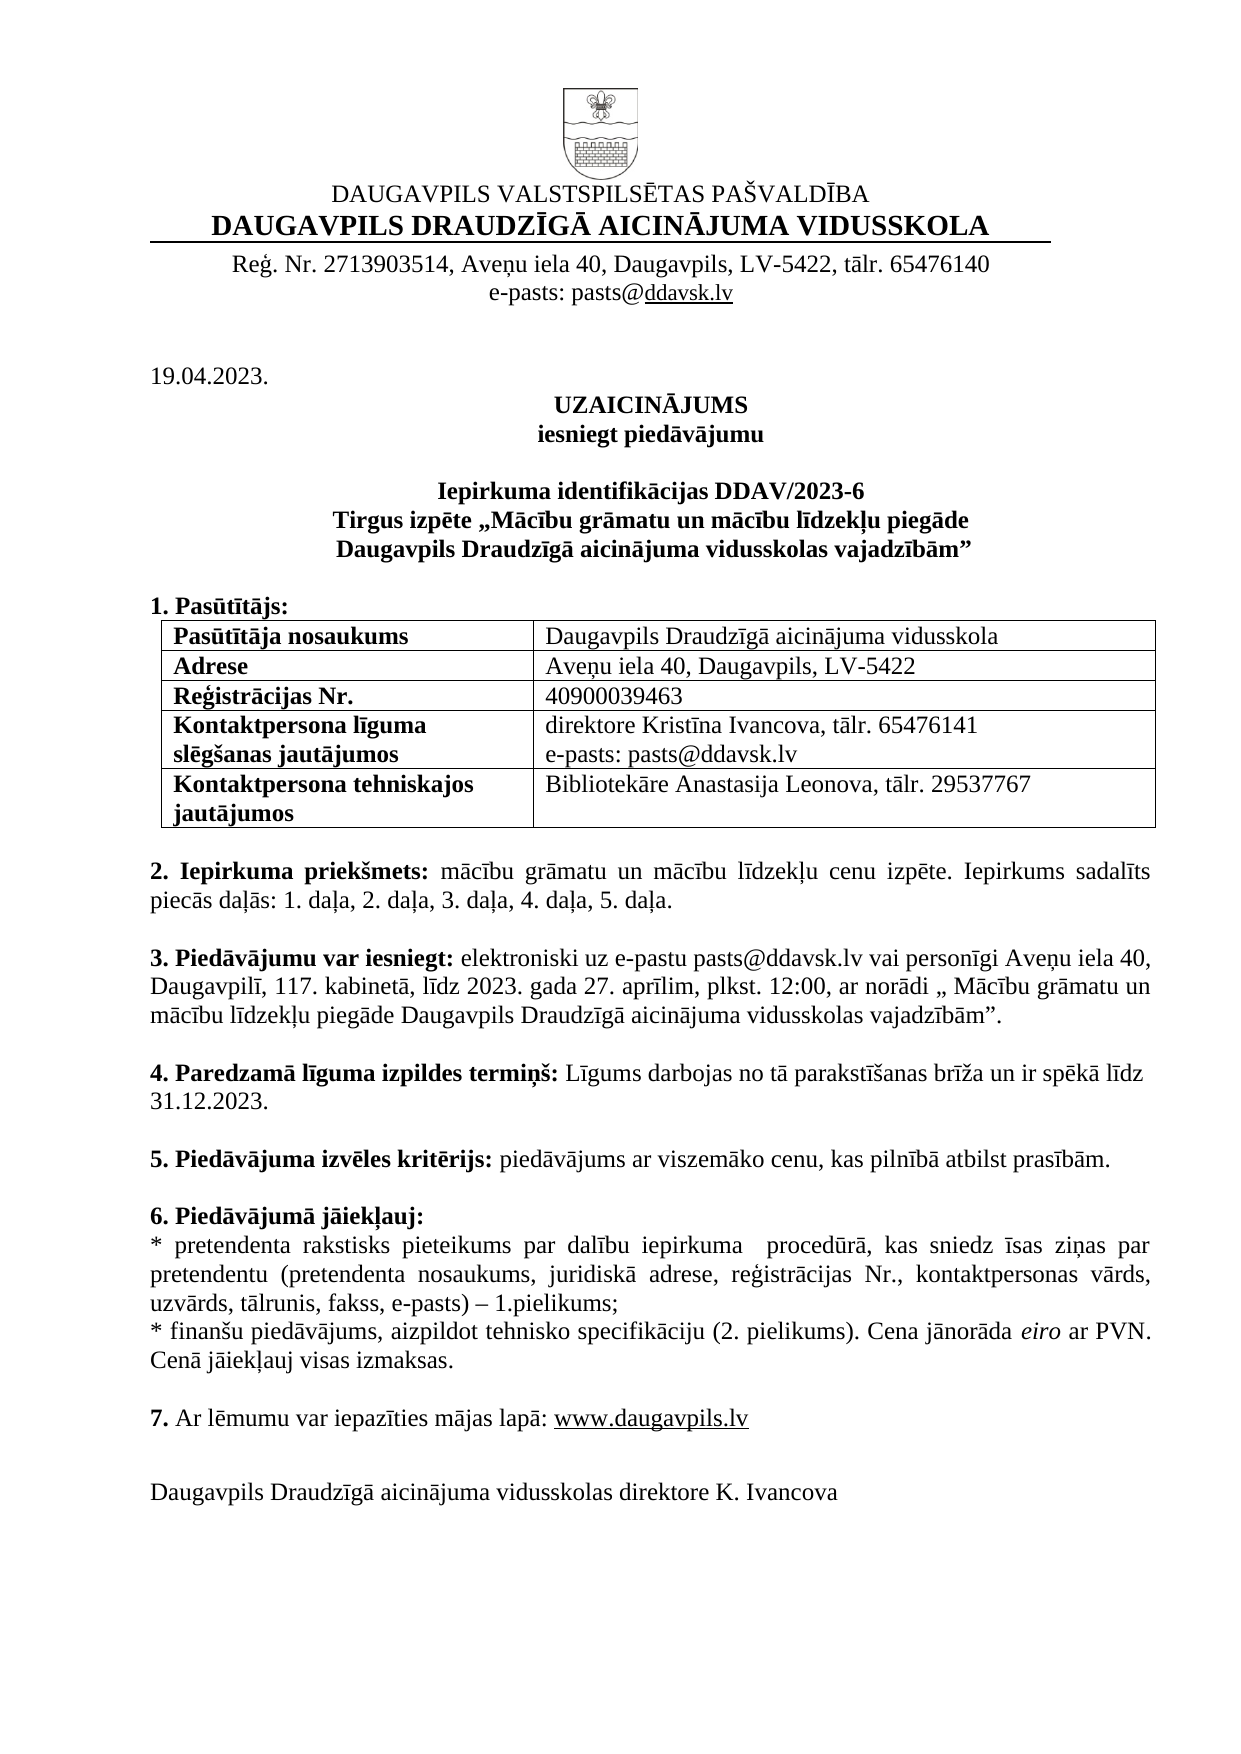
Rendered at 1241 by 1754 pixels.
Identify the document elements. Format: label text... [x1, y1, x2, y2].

text UZAICINĀJUMS [150, 390, 1152, 419]
table_cell Aveņu iela 40, Daugavpils, LV-5422 [534, 651, 1155, 680]
text 4. Paredzamā līguma izpildes termiņš: Līgums darbojas no tā parakstīšanas brīža un ir spēkā līdz 31.12.2023. [150, 1058, 1152, 1115]
text 2. Iepirkuma priekšmets: mācību grāmatu un mācību līdzekļu cenu izpēte. Iepirkums sadalīts piecās daļās: 1. daļa, 2. daļa, 3. daļa, 4. daļa, 5. daļa. [150, 856, 1152, 914]
text 5. Piedāvājuma izvēles kritērijs: piedāvājums ar viszemāko cenu, kas pilnībā atbilst prasībām. [150, 1144, 1152, 1173]
text 7. Ar lēmumu var iepazīties mājas lapā: www.daugavpils.lv [150, 1403, 1152, 1431]
text 6. Piedāvājumā jāiekļauj: [150, 1201, 1152, 1230]
table_cell Reģistrācijas Nr. [162, 681, 533, 709]
text 3. Piedāvājumu var iesniegt: elektroniski uz e-pastu pasts@ddavsk.lv vai personīgi Aveņu iela 40, Daugavpilī, 117. kabinetā, līdz 2023. gada 27. aprīlim, plkst. 12:00, ar norādi „ Mācību grāmatu un mācību līdzekļu piegāde Daugavpils Draudzīgā aicinājuma vidusskolas vajadzībām”. [150, 943, 1152, 1029]
table_cell Kontaktpersona līguma slēgšanas jautājumos [162, 711, 533, 768]
table_cell Bibliotekāre Anastasija Leonova, tālr. 29537767 [534, 769, 1155, 827]
table_cell Reģ. Nr. 2713903514, Aveņu iela 40, Daugavpils, LV-5422, tālr. 65476140 e-pasts: pasts@ddavsk.lv [150, 243, 1051, 335]
table_cell Kontaktpersona tehniskajos jautājumos [162, 769, 533, 827]
table_header Daugavpils Draudzīgā aicinājuma vidusskola [534, 621, 1155, 650]
table_cell direktore Kristīna Ivancova, tālr. 65476141 e-pasts: pasts@ddavsk.lv [534, 711, 1155, 768]
text iesniegt piedāvājumu [150, 419, 1152, 448]
table_header Pasūtītāja nosaukums [162, 621, 533, 650]
text Daugavpils Draudzīgā aicinājuma vidusskolas vajadzībām” [150, 534, 1152, 563]
text Daugavpils Draudzīgā aicinājuma vidusskolas direktore K. Ivancova [150, 1477, 1152, 1506]
text Iepirkuma identifikācijas DDAV/2023-6 [150, 476, 1152, 505]
picture [563, 88, 638, 180]
text 1. Pasūtītājs: [150, 591, 1152, 620]
text * pretendenta rakstisks pieteikums par dalību iepirkuma procedūrā, kas sniedz īsas ziņas par pretendentu (pretendenta nosaukums, juridiskā adrese, reģistrācijas Nr., kontaktpersonas vārds, uzvārds, tālrunis, fakss, e-pasts) – 1.pielikums; [150, 1230, 1152, 1316]
table_header DAUGAVPILS VALSTSPILSĒTAS PAŠVALDĪBA DAUGAVPILS DRAUDZĪGĀ AICINĀJUMA VIDUSSKOLA [150, 89, 1051, 241]
text 19.04.2023. [150, 361, 1152, 390]
table_cell 40900039463 [534, 681, 1155, 709]
text * finanšu piedāvājums, aizpildot tehnisko specifikāciju (2. pielikums). Cena jānorāda eiro ar PVN. Cenā jāiekļauj visas izmaksas. [150, 1316, 1152, 1374]
table_cell Adrese [162, 651, 533, 680]
text Tirgus izpēte „Mācību grāmatu un mācību līdzekļu piegāde [150, 505, 1152, 534]
